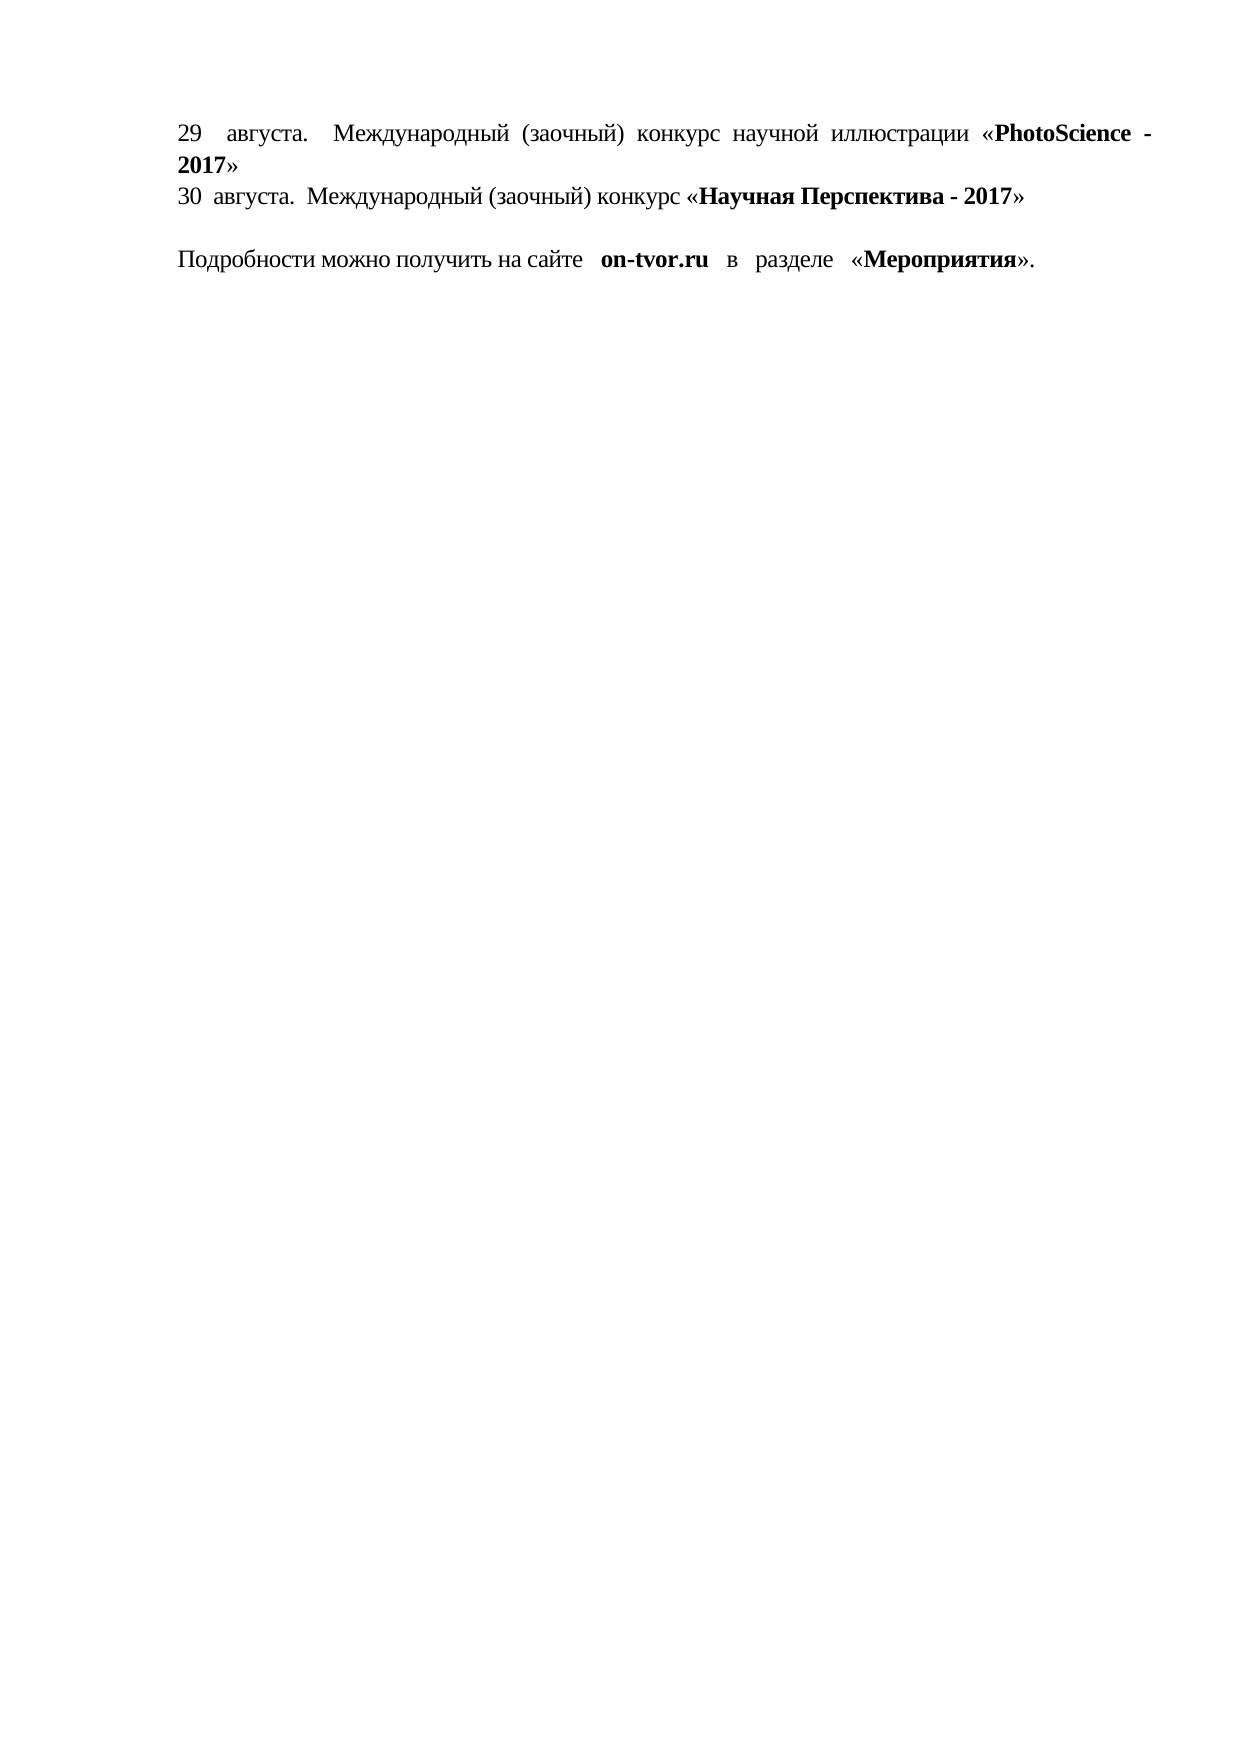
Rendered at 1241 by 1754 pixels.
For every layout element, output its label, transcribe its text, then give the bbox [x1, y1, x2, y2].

text 30 августа. Международный (заочный) конкурс «Научная Перспектива - 2017» [177, 181, 1152, 210]
text 29 августа. Международный (заочный) конкурс научной иллюстрации «PhotoScience - 2017» [177, 118, 1152, 178]
text Подробности можно получить на сайте on-tvor.ru в разделе «Мероприятия». [177, 244, 1152, 273]
